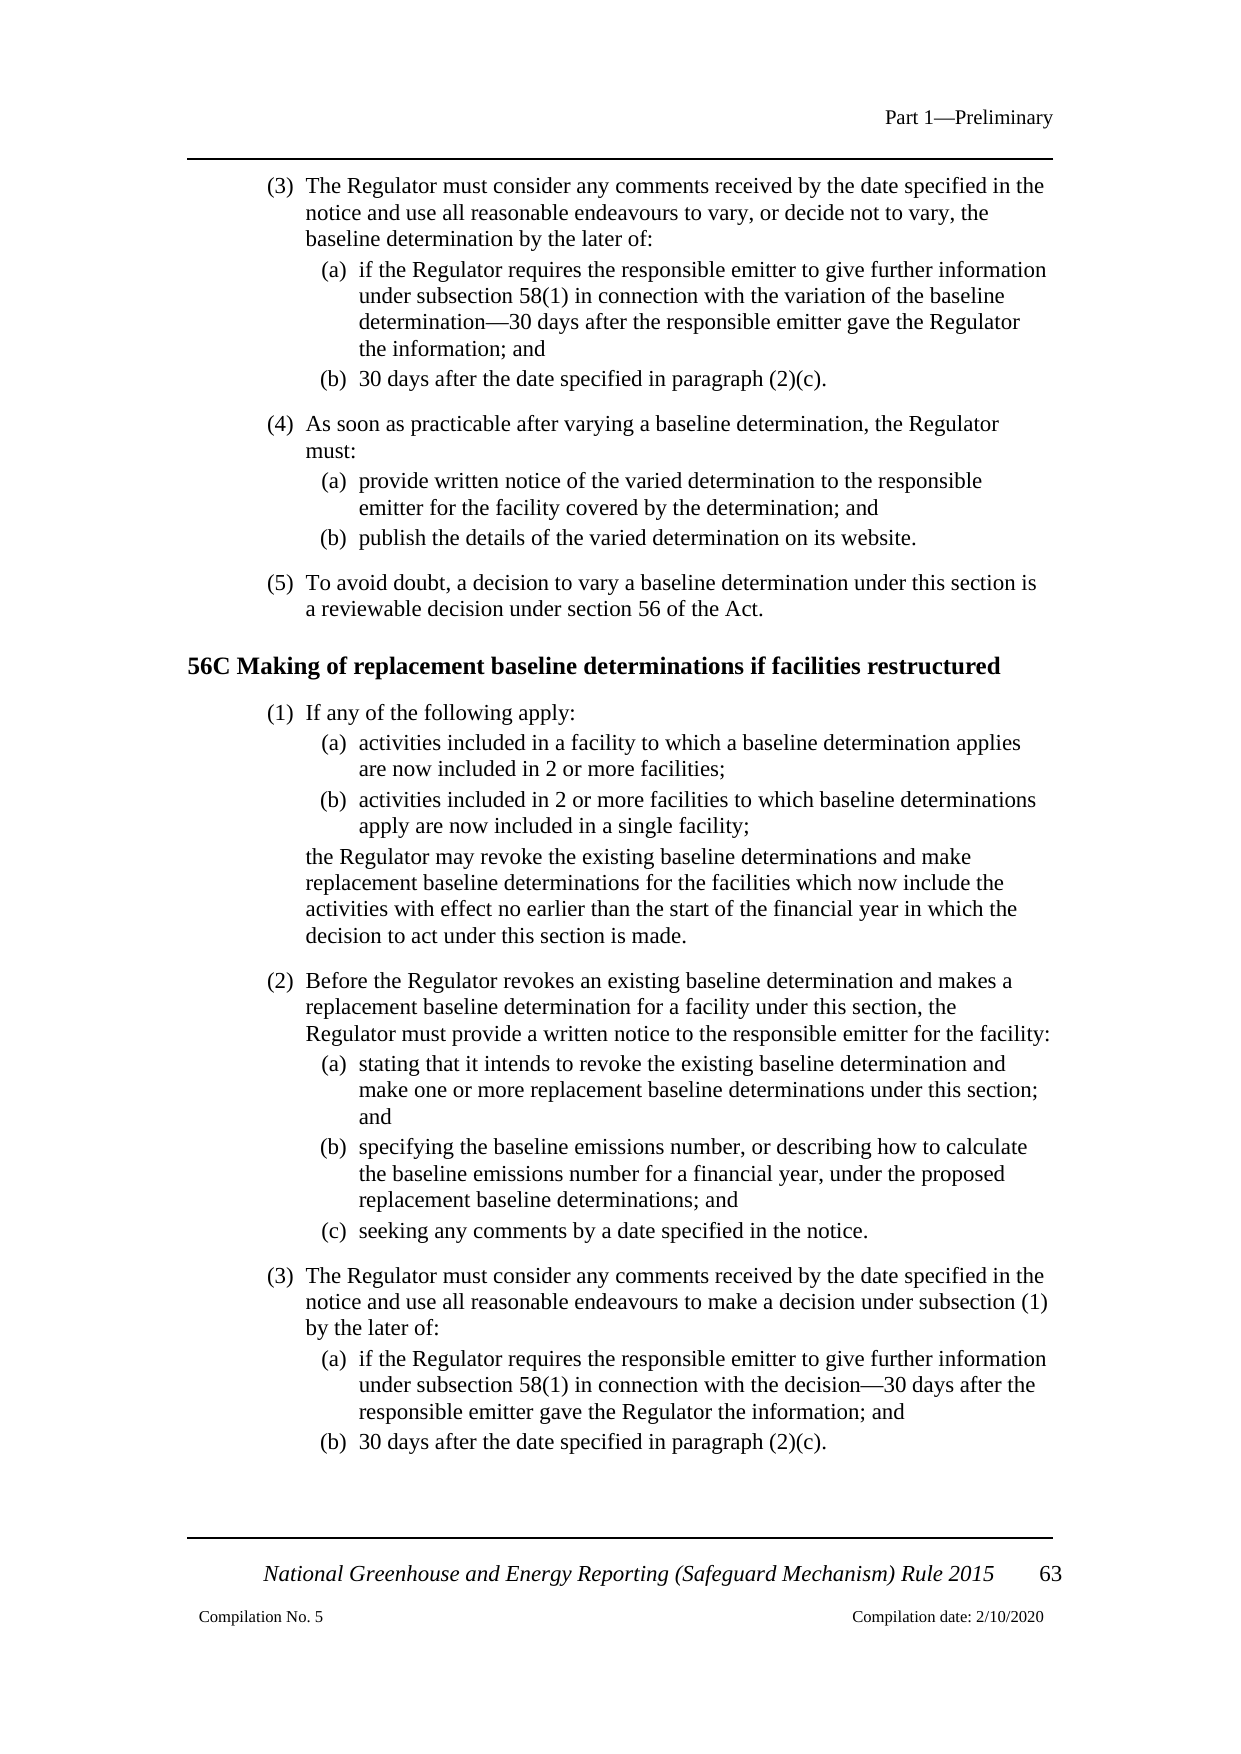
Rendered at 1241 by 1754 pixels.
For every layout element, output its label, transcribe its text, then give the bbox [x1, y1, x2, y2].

text (a) provide written notice of the varied determination to the responsible emitter for the facility covered by the determination; and [187, 467, 1053, 520]
text (b) specifying the baseline emissions number, or describing how to calculate the baseline emissions number for a financial year, under the proposed replacement baseline determinations; and [187, 1133, 1053, 1212]
text (a) if the Regulator requires the responsible emitter to give further information under subsection 58(1) in connection with the decision—30 days after the responsible emitter gave the Regulator the information; and [187, 1345, 1053, 1424]
text (a) if the Regulator requires the responsible emitter to give further information under subsection 58(1) in connection with the variation of the baseline determination—30 days after the responsible emitter gave the Regulator the information; and [187, 256, 1053, 361]
text (1) If any of the following apply: [187, 698, 1053, 725]
text (b) 30 days after the date specified in paragraph (2)(c). [187, 1428, 1053, 1454]
text (3) The Regulator must consider any comments received by the date specified in the notice and use all reasonable endeavours to vary, or decide not to vary, the baseline determination by the later of: [187, 172, 1053, 251]
text (2) Before the Regulator revokes an existing baseline determination and makes a replacement baseline determination for a facility under this section, the Regulator must provide a written notice to the responsible emitter for the facility: [187, 967, 1053, 1046]
text (5) To avoid doubt, a decision to vary a baseline determination under this section is a reviewable decision under section 56 of the Act. [187, 569, 1053, 622]
text (a) activities included in a facility to which a baseline determination applies are now included in 2 or more facilities; [187, 729, 1053, 782]
text (b) 30 days after the date specified in paragraph (2)(c). [187, 365, 1053, 392]
text (b) publish the details of the varied determination on its website. [187, 524, 1053, 550]
text (a) stating that it intends to revoke the existing baseline determination and make one or more replacement baseline determinations under this section; and [187, 1050, 1053, 1129]
text the Regulator may revoke the existing baseline determinations and make replacement baseline determinations for the facilities which now include the activities with effect no earlier than the start of the financial year in which the decision to act under this section is made. [187, 843, 1053, 948]
text 56C Making of replacement baseline determinations if facilities restructured [187, 651, 1053, 680]
text (b) activities included in 2 or more facilities to which baseline determinations apply are now included in a single facility; [187, 786, 1053, 839]
text (4) As soon as practicable after varying a baseline determination, the Regulator must: [187, 410, 1053, 463]
text (c) seeking any comments by a date specified in the notice. [187, 1217, 1053, 1243]
text (3) The Regulator must consider any comments received by the date specified in the notice and use all reasonable endeavours to make a decision under subsection (1) by the later of: [187, 1262, 1053, 1341]
